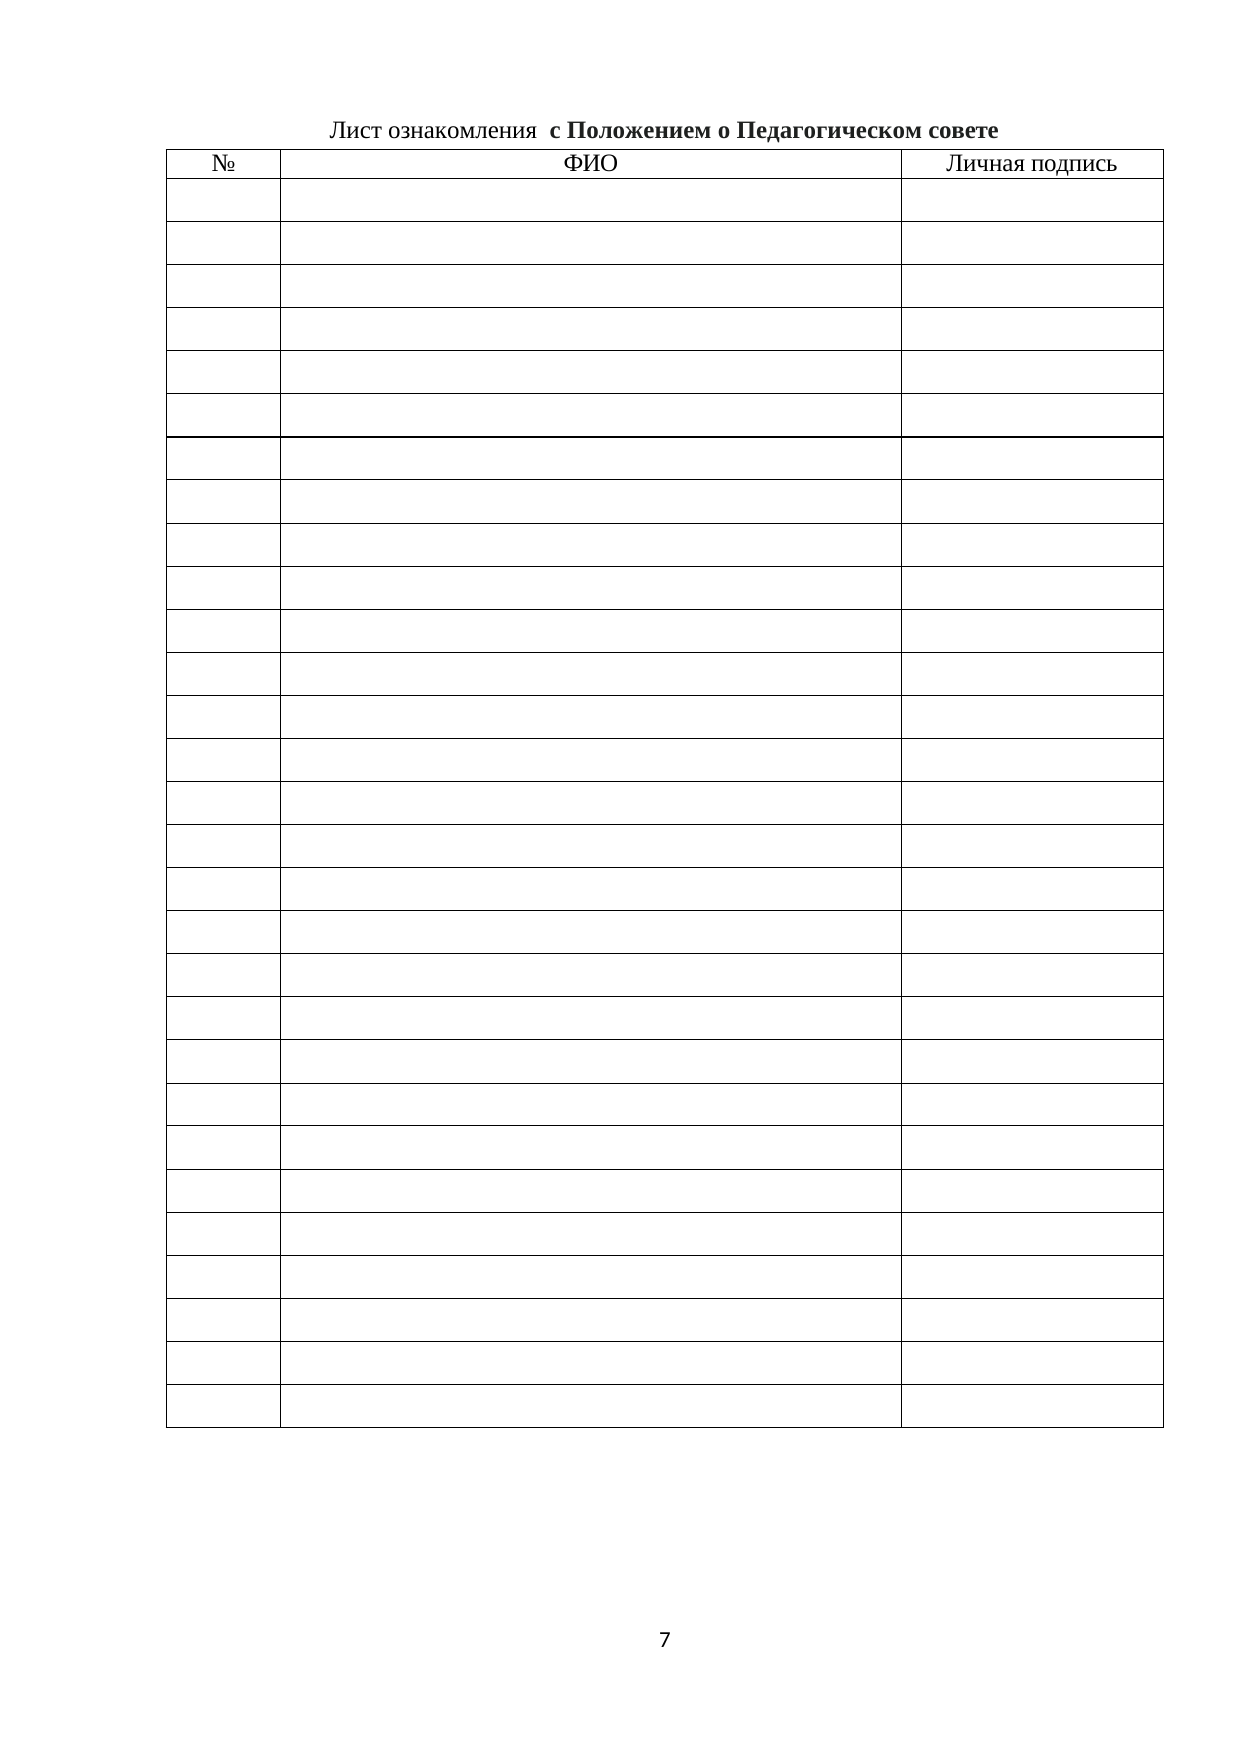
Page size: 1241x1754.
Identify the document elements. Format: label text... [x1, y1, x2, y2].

table_cell [902, 308, 1163, 350]
table_cell [902, 739, 1163, 781]
table_cell [167, 308, 280, 350]
table_cell [281, 653, 901, 695]
table_cell [281, 1040, 901, 1082]
table_cell [281, 1342, 901, 1384]
table_cell [281, 1299, 901, 1341]
table_cell [167, 954, 280, 996]
table_cell [902, 1084, 1163, 1125]
table_cell [167, 480, 280, 523]
table_cell [167, 610, 280, 652]
table_cell [902, 1299, 1163, 1341]
table_cell [902, 997, 1163, 1039]
table_cell [902, 1385, 1163, 1427]
table_cell [167, 524, 280, 566]
table_cell [167, 653, 280, 695]
table_cell [902, 1170, 1163, 1212]
table_cell [902, 524, 1163, 566]
table_cell [281, 610, 901, 652]
table_cell [281, 265, 901, 307]
table_cell [167, 567, 280, 609]
table_cell [167, 782, 280, 824]
table_cell [902, 825, 1163, 867]
table_cell [167, 1299, 280, 1341]
table_cell [167, 438, 280, 479]
table_cell [167, 1342, 280, 1384]
table_cell [281, 480, 901, 523]
table_cell [167, 1213, 280, 1255]
table_cell [281, 825, 901, 867]
table_cell [281, 222, 901, 264]
table_cell [281, 1170, 901, 1212]
table_cell [281, 782, 901, 824]
table_cell [902, 480, 1163, 523]
table_cell [281, 739, 901, 781]
table_cell [902, 179, 1163, 221]
table_cell [902, 1342, 1163, 1384]
table_cell [902, 868, 1163, 910]
table_cell [281, 1126, 901, 1169]
table_cell [167, 868, 280, 910]
table_cell [281, 1385, 901, 1427]
table_cell [167, 351, 280, 393]
table_cell [167, 1385, 280, 1427]
table_cell [167, 1040, 280, 1082]
table_cell [281, 1213, 901, 1255]
table_cell [281, 954, 901, 996]
table_cell [902, 567, 1163, 609]
table_cell [281, 524, 901, 566]
table_cell [902, 438, 1163, 479]
table_header № [167, 150, 280, 178]
table_cell [902, 653, 1163, 695]
table_cell [281, 868, 901, 910]
table_cell [902, 394, 1163, 436]
table_cell [902, 222, 1163, 264]
table_cell [902, 782, 1163, 824]
table_header ФИО [281, 150, 901, 178]
table_cell [902, 954, 1163, 996]
table_cell [281, 394, 901, 436]
table_cell [281, 438, 901, 479]
table_cell [167, 1084, 280, 1125]
table_cell [281, 567, 901, 609]
table_cell [167, 739, 280, 781]
table_cell [281, 351, 901, 393]
table_cell [167, 265, 280, 307]
table_cell [281, 179, 901, 221]
table_cell [902, 610, 1163, 652]
table_cell [167, 1126, 280, 1169]
table_cell [167, 825, 280, 867]
table_cell [902, 911, 1163, 953]
table_cell [167, 179, 280, 221]
text Лист ознакомления с Положением о Педагогическом совете [329, 115, 1176, 144]
table_cell [281, 1256, 901, 1298]
table_cell [167, 394, 280, 436]
table_cell [281, 696, 901, 738]
table_cell [902, 351, 1163, 393]
table_cell [902, 696, 1163, 738]
table_cell [281, 308, 901, 350]
table_cell [281, 911, 901, 953]
table_cell [167, 696, 280, 738]
table_cell [902, 1040, 1163, 1082]
table_cell [281, 1084, 901, 1125]
table_cell [281, 997, 901, 1039]
table_cell [167, 1256, 280, 1298]
table_cell [902, 1126, 1163, 1169]
table_cell [167, 1170, 280, 1212]
table_cell [167, 222, 280, 264]
table_cell [902, 1256, 1163, 1298]
table_cell [167, 997, 280, 1039]
table_cell [902, 1213, 1163, 1255]
table_header Личная подпись [902, 150, 1163, 178]
table_cell [167, 911, 280, 953]
table_cell [902, 265, 1163, 307]
